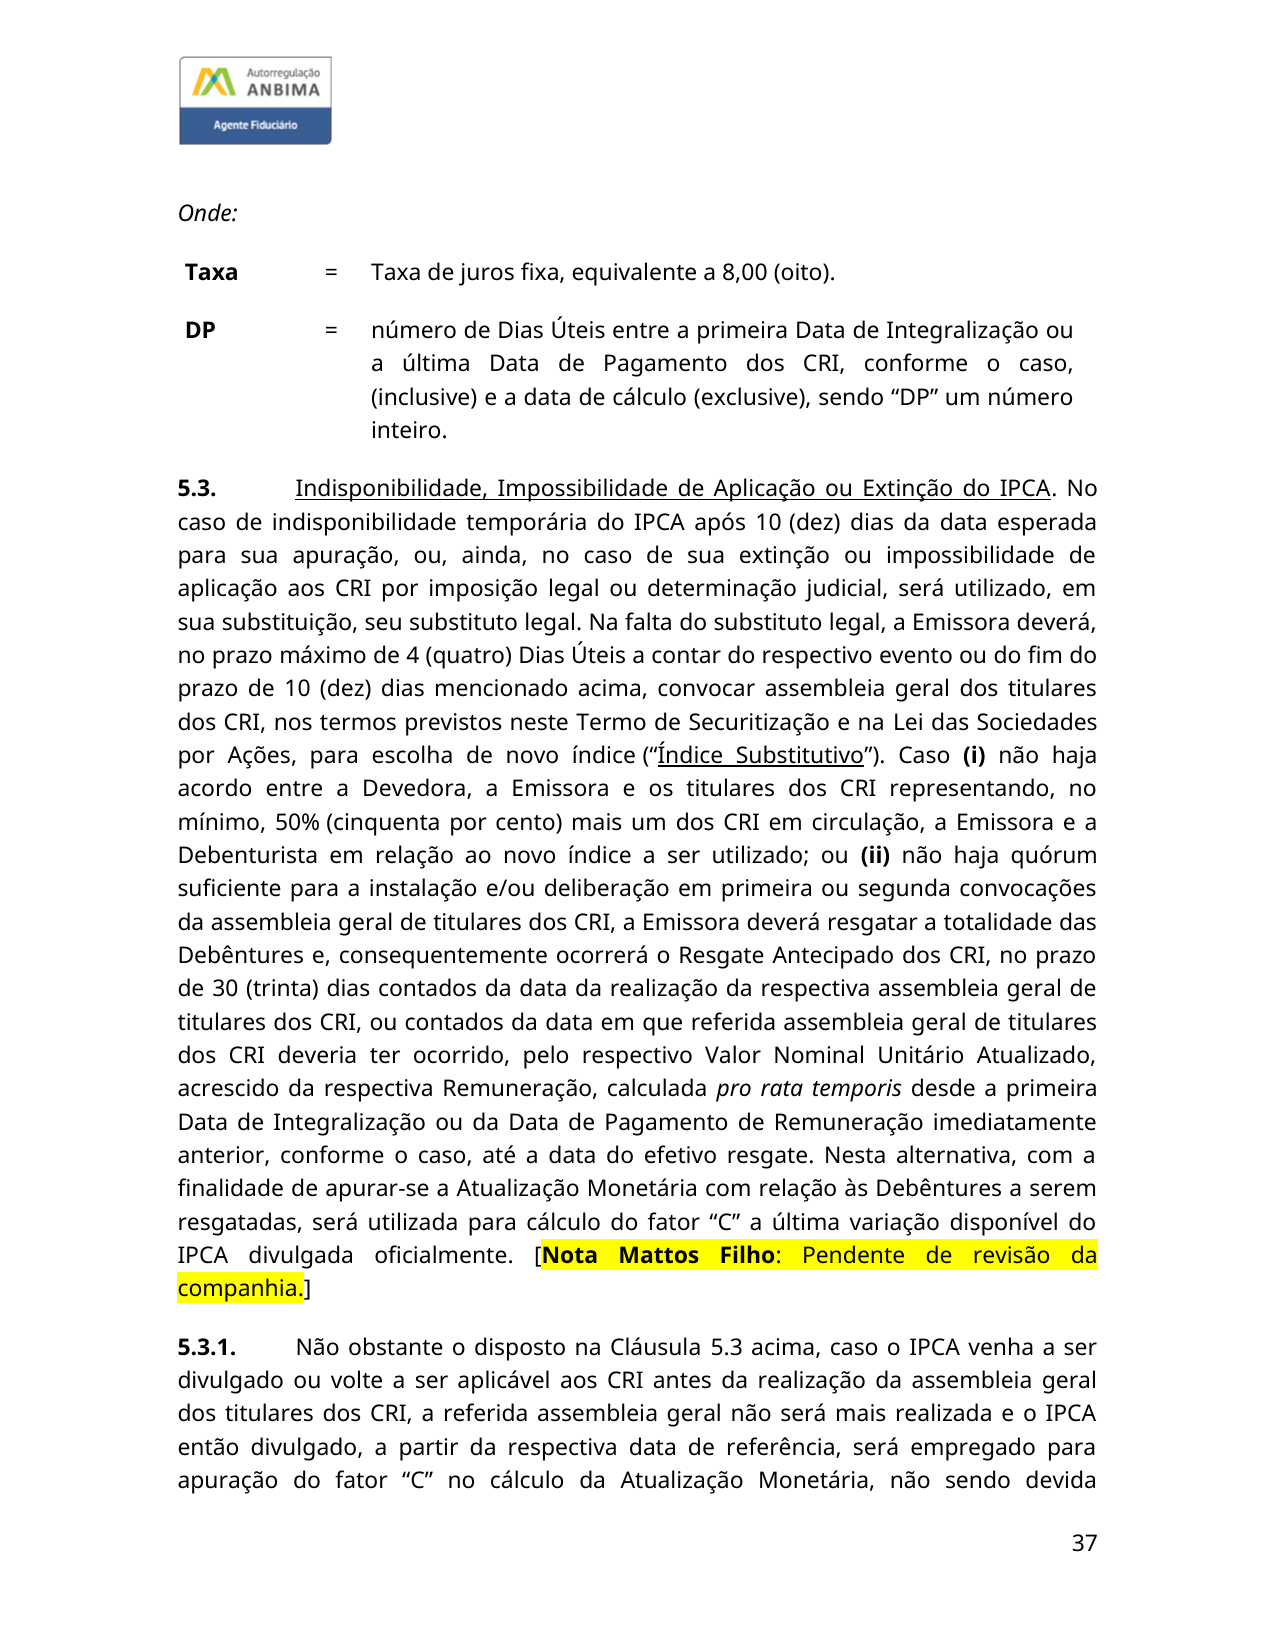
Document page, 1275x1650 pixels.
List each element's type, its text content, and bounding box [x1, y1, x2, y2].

list Indisponibilidade, Impossibilidade de Aplicação ou Extinção do IPCA. No caso de indisponibilidade temporária do IPCA após 10 (dez) dias da data esperada para sua apuração, ou, ainda, no caso de sua extinção ou impossibilidade de aplicação aos CRI por imposição legal ou determinação judicial, será utilizado, em sua substituição, seu substituto legal. Na falta do substituto legal, a Emissora deverá, no prazo máximo de 4 (quatro) Dias Úteis a contar do respectivo evento ou do fim do prazo de 10 (dez) dias mencionado acima, convocar assembleia geral dos titulares dos CRI, nos termos previstos neste Termo de Securitização e na Lei das Sociedades por Ações, para escolha de novo índice (“Índice Substitutivo”). Caso (i) não haja acordo entre a Devedora, a Emissora e os titulares dos CRI representando, no mínimo, 50% (cinquenta por cento) mais um dos CRI em circulação, a Emissora e a Debenturista em relação ao novo índice a ser utilizado; ou (ii) não haja quórum suficiente para a instalação e/ou deliberação em primeira ou segunda convocações da assembleia geral de titulares dos CRI, a Emissora deverá resgatar a totalidade das Debêntures e, consequentemente ocorrerá o Resgate Antecipado dos CRI, no prazo de 30 (trinta) dias contados da data da realização da respectiva assembleia geral de titulares dos CRI, ou contados da data em que referida assembleia geral de titulares dos CRI deveria ter ocorrido, pelo respectivo Valor Nominal Unitário Atualizado, acrescido da respectiva Remuneração, calculada pro rata temporis desde a primeira Data de Integralização ou da Data de Pagamento de Remuneração imediatamente anterior, conforme o caso, até a data do efetivo resgate. Nesta alternativa, com a finalidade de apurar-se a Atualização Monetária com relação às Debêntures a serem resgatadas, será utilizada para cálculo do fator “C” a última variação disponível do IPCA divulgada oficialmente. [Nota Mattos Filho: Pendente de revisão da companhia.] [177, 470, 1098, 1303]
table_cell número de Dias Úteis entre a primeira Data de Integralização ou a última Data de Pagamento dos CRI, conforme o caso, (inclusive) e a data de cálculo (exclusive), sendo “DP” um número inteiro. [364, 312, 1082, 470]
table_header Taxa de juros fixa, equivalente a 8,00 (oito). [364, 253, 1082, 312]
table_header = [317, 253, 363, 312]
table_header Taxa [177, 253, 317, 312]
table_cell DP [177, 312, 317, 470]
text Onde: [177, 195, 1098, 228]
picture [177, 55, 335, 148]
table_cell = [317, 312, 363, 470]
